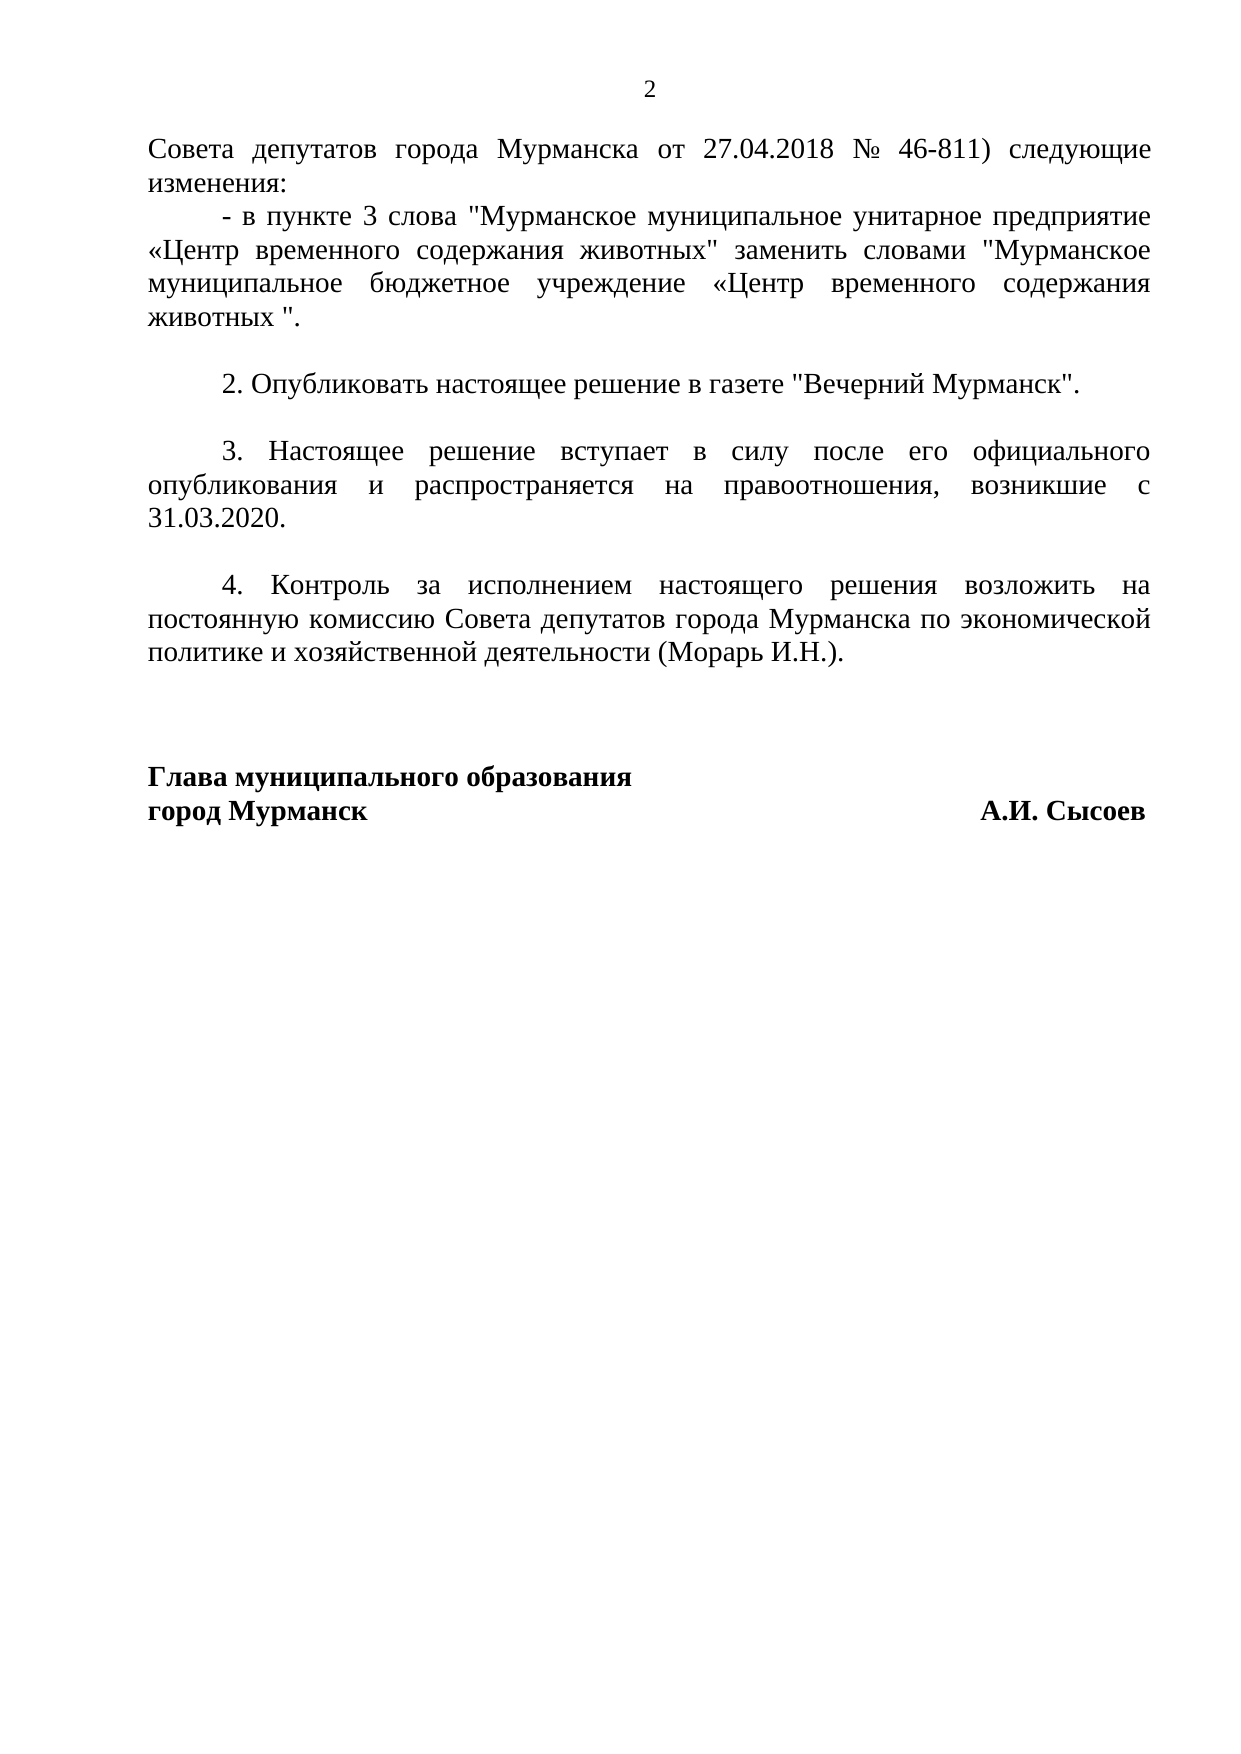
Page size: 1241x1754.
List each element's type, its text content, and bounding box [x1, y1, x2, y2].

text Глава муниципального образования [148, 759, 1152, 793]
text город Мурманск А.И. Сысоев [148, 793, 1152, 826]
text 3. Настоящее решение вступает в силу после его официального опубликования и распространяется на правоотношения, возникшие с 31.03.2020. [148, 433, 1152, 534]
text - в пункте 3 слова "Мурманское муниципальное унитарное предприятие «Центр временного содержания животных" заменить словами "Мурманское муниципальное бюджетное учреждение «Центр временного содержания животных ". [148, 198, 1152, 333]
text 4. Контроль за исполнением настоящего решения возложить на постоянную комиссию Совета депутатов города Мурманска по экономической политике и хозяйственной деятельности (Морарь И.Н.). [148, 567, 1152, 668]
text 2. Опубликовать настоящее решение в газете "Вечерний Мурманск". [148, 366, 1152, 400]
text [148, 131, 1152, 198]
